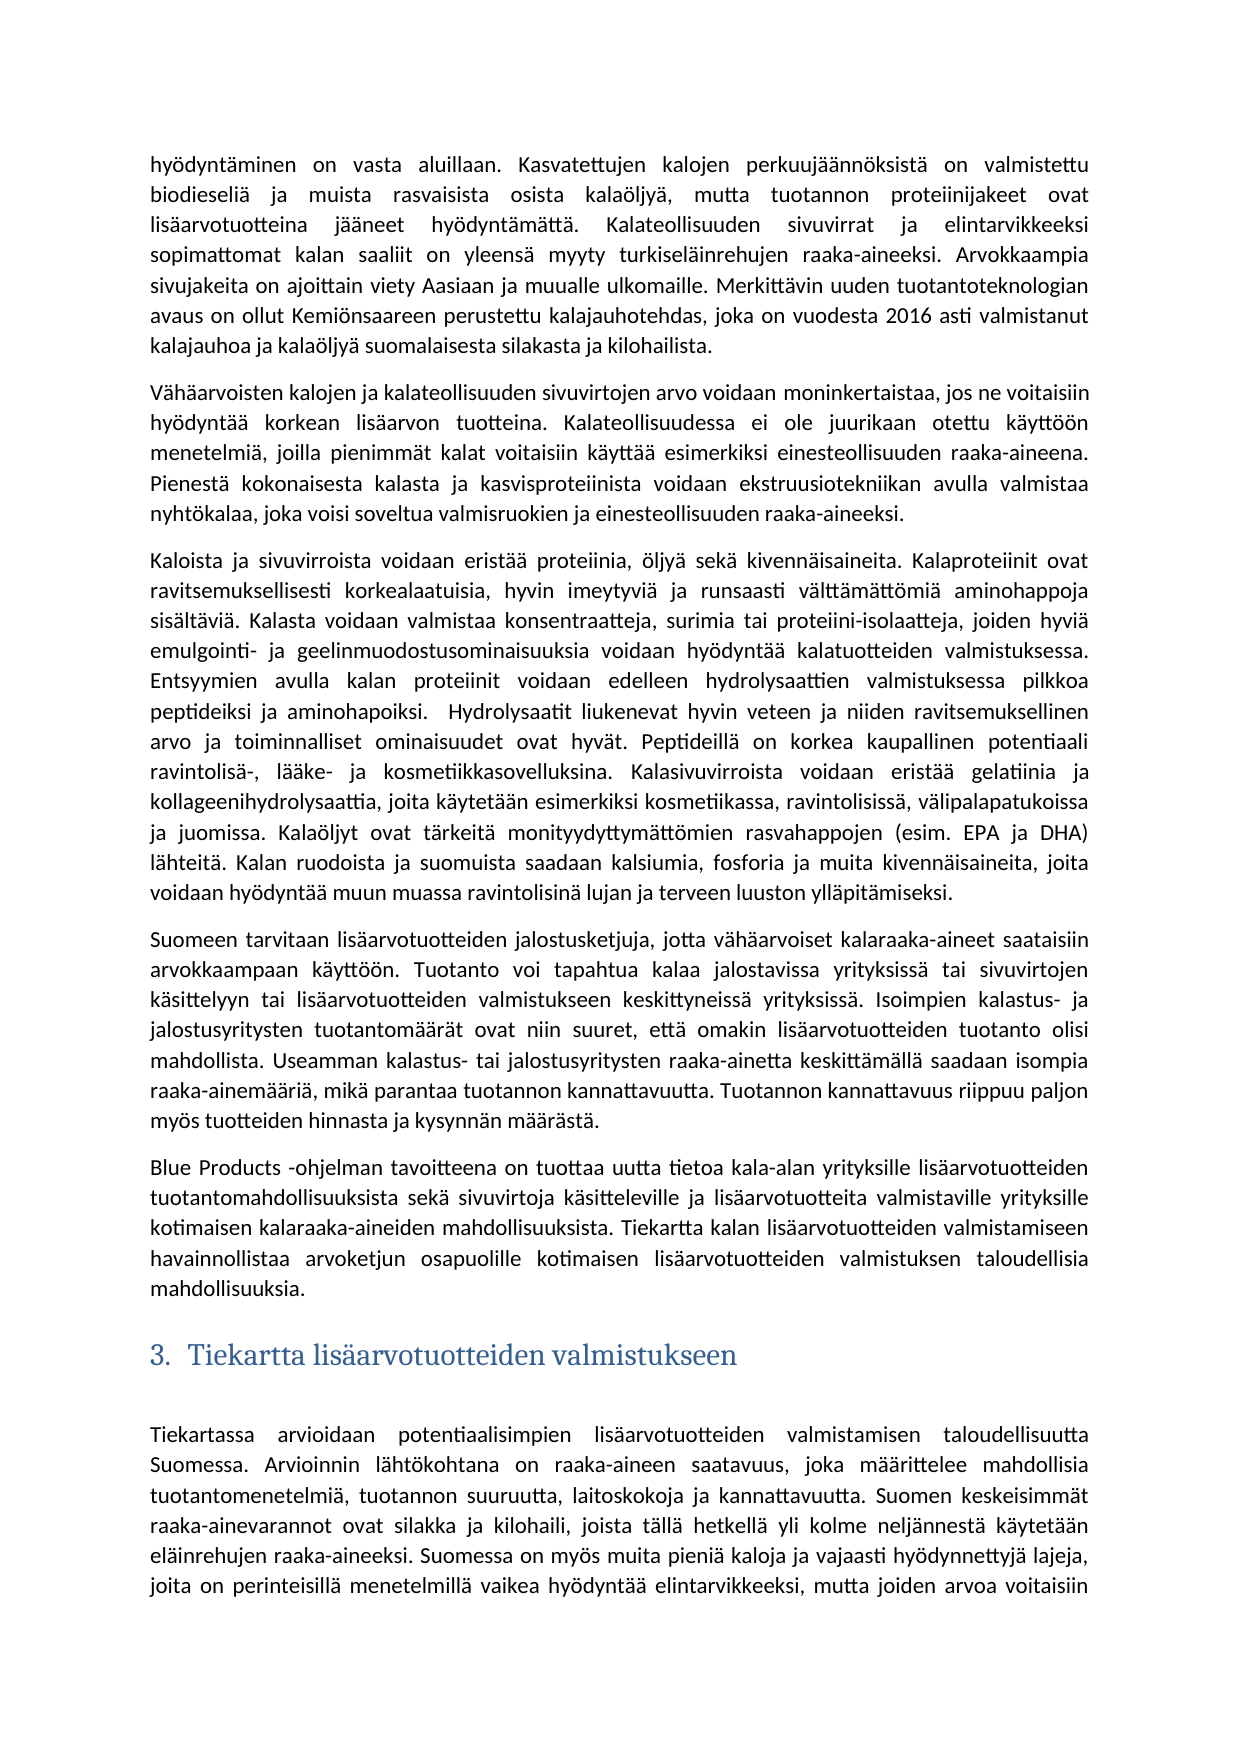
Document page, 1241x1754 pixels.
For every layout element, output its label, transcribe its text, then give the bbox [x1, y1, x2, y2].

text Vähäarvoisten kalojen ja kalateollisuuden sivuvirtojen arvo voidaan moninkertaistaa, jos ne voitaisiin hyödyntää korkean lisäarvon tuotteina. Kalateollisuudessa ei ole juurikaan otettu käyttöön menetelmiä, joilla pienimmät kalat voitaisiin käyttää esimerkiksi einesteollisuuden raaka-aineena. Pienestä kokonaisesta kalasta ja kasvisproteiinista voidaan ekstruusiotekniikan avulla valmistaa nyhtökalaa, joka voisi soveltua valmisruokien ja einesteollisuuden raaka-aineeksi. [150, 378, 1090, 527]
text Blue Products -ohjelman tavoitteena on tuottaa uutta tietoa kala-alan yrityksille lisäarvotuotteiden tuotantomahdollisuuksista sekä sivuvirtoja käsitteleville ja lisäarvotuotteita valmistaville yrityksille kotimaisen kalaraaka-aineiden mahdollisuuksista. Tiekartta kalan lisäarvotuotteiden valmistamiseen havainnollistaa arvoketjun osapuolille kotimaisen lisäarvotuotteiden valmistuksen taloudellisia mahdollisuuksia. [150, 1153, 1090, 1302]
text Kaloista ja sivuvirroista voidaan eristää proteiinia, öljyä sekä kivennäisaineita. Kalaproteiinit ovat ravitsemuksellisesti korkealaatuisia, hyvin imeytyviä ja runsaasti välttämättömiä aminohappoja sisältäviä. Kalasta voidaan valmistaa konsentraatteja, surimia tai proteiini-isolaatteja, joiden hyviä emulgointi- ja geelinmuodostusominaisuuksia voidaan hyödyntää kalatuotteiden valmistuksessa. Entsyymien avulla kalan proteiinit voidaan edelleen hydrolysaattien valmistuksessa pilkkoa peptideiksi ja aminohapoiksi. Hydrolysaatit liukenevat hyvin veteen ja niiden ravitsemuksellinen arvo ja toiminnalliset ominaisuudet ovat hyvät. Peptideillä on korkea kaupallinen potentiaali ravintolisä-, lääke- ja kosmetiikkasovelluksina. Kalasivuvirroista voidaan eristää gelatiinia ja kollageenihydrolysaattia, joita käytetään esimerkiksi kosmetiikassa, ravintolisissä, välipalapatukoissa ja juomissa. Kalaöljyt ovat tärkeitä monityydyttymättömien rasvahappojen (esim. EPA ja DHA) lähteitä. Kalan ruodoista ja suomuista saadaan kalsiumia, fosforia ja muita kivennäisaineita, joita voidaan hyödyntää muun muassa ravintolisinä lujan ja terveen luuston ylläpitämiseksi. [150, 546, 1090, 906]
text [150, 150, 1090, 359]
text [150, 1420, 1090, 1599]
text Suomeen tarvitaan lisäarvotuotteiden jalostusketjuja, jotta vähäarvoiset kalaraaka-aineet saataisiin arvokkaampaan käyttöön. Tuotanto voi tapahtua kalaa jalostavissa yrityksissä tai sivuvirtojen käsittelyyn tai lisäarvotuotteiden valmistukseen keskittyneissä yrityksissä. Isoimpien kalastus- ja jalostusyritysten tuotantomäärät ovat niin suuret, että omakin lisäarvotuotteiden tuotanto olisi mahdollista. Useamman kalastus- tai jalostusyritysten raaka-ainetta keskittämällä saadaan isompia raaka-ainemääriä, mikä parantaa tuotannon kannattavuutta. Tuotannon kannattavuus riippuu paljon myös tuotteiden hinnasta ja kysynnän määrästä. [150, 925, 1090, 1134]
subtitle Tiekartta lisäarvotuotteiden valmistukseen [150, 1337, 1090, 1373]
